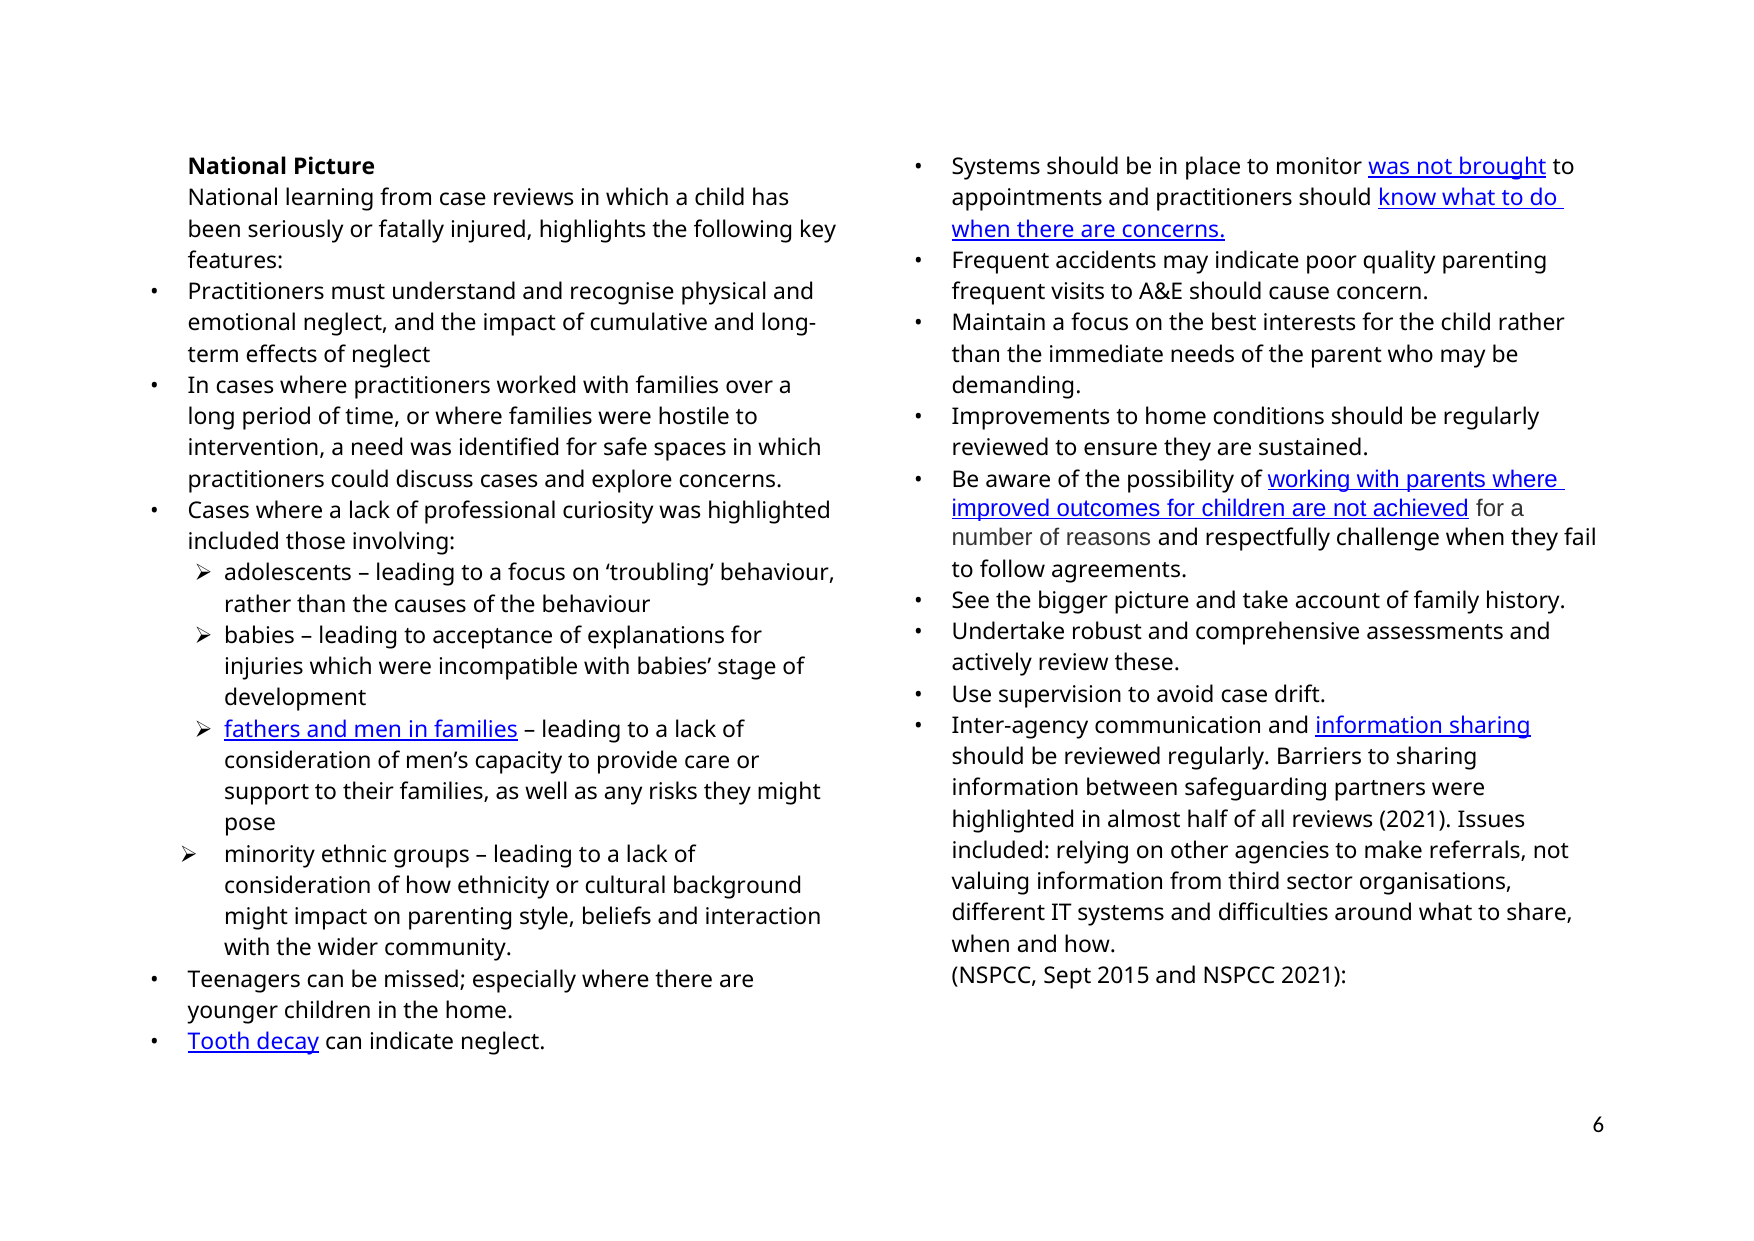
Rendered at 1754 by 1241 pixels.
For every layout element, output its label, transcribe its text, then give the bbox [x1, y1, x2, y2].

list Teenagers can be missed; especially where there are younger children in the home. [150, 962, 840, 1025]
list Cases where a lack of professional curiosity was highlighted included those involving: [150, 494, 840, 556]
list Inter-agency communication and information sharing should be reviewed regularly. Barriers to sharing information between safeguarding partners were highlighted in almost half of all reviews (2021). Issues included: relying on other agencies to make referrals, not valuing information from third sector organisations, different IT systems and difficulties around what to share, when and how. [914, 709, 1604, 959]
list fathers and men in families – leading to a lack of consideration of men’s capacity to provide care or support to their families, as well as any risks they might pose [194, 712, 840, 837]
list In cases where practitioners worked with families over a long period of time, or where families were hostile to intervention, a need was identified for safe spaces in which practitioners could discuss cases and explore concerns. [150, 369, 840, 494]
list Improvements to home conditions should be regularly reviewed to ensure they are sustained. [914, 400, 1604, 462]
text National learning from case reviews in which a child has been seriously or fatally injured, highlights the following key features: [187, 181, 840, 275]
list Frequent accidents may indicate poor quality parenting frequent visits to A&E should cause concern. [914, 244, 1604, 306]
list adolescents – leading to a focus on ‘troubling’ behaviour, rather than the causes of the behaviour [194, 556, 840, 619]
text (NSPCC, Sept 2015 and NSPCC 2021): [951, 959, 1604, 990]
list babies – leading to acceptance of explanations for injuries which were incompatible with babies’ stage of development [194, 619, 840, 712]
list Practitioners must understand and recognise physical and emotional neglect, and the impact of cumulative and long-term effects of neglect [150, 275, 840, 369]
list Use supervision to avoid case drift. [914, 678, 1604, 709]
text National Picture [187, 150, 840, 181]
list minority ethnic groups – leading to a lack of consideration of how ethnicity or cultural background might impact on parenting style, beliefs and interaction with the wider community. [179, 837, 840, 962]
list Undertake robust and comprehensive assessments and actively review these. [914, 615, 1604, 678]
list Tooth decay can indicate neglect. [150, 1025, 840, 1056]
list Systems should be in place to monitor was not brought to appointments and practitioners should know what to do when there are concerns. [914, 150, 1604, 244]
list Be aware of the possibility of working with parents where improved outcomes for children are not achieved for a number of reasons and respectfully challenge when they fail to follow agreements. [914, 462, 1604, 584]
list See the bigger picture and take account of family history. [914, 584, 1604, 615]
list Maintain a focus on the best interests for the child rather than the immediate needs of the parent who may be demanding. [914, 306, 1604, 400]
